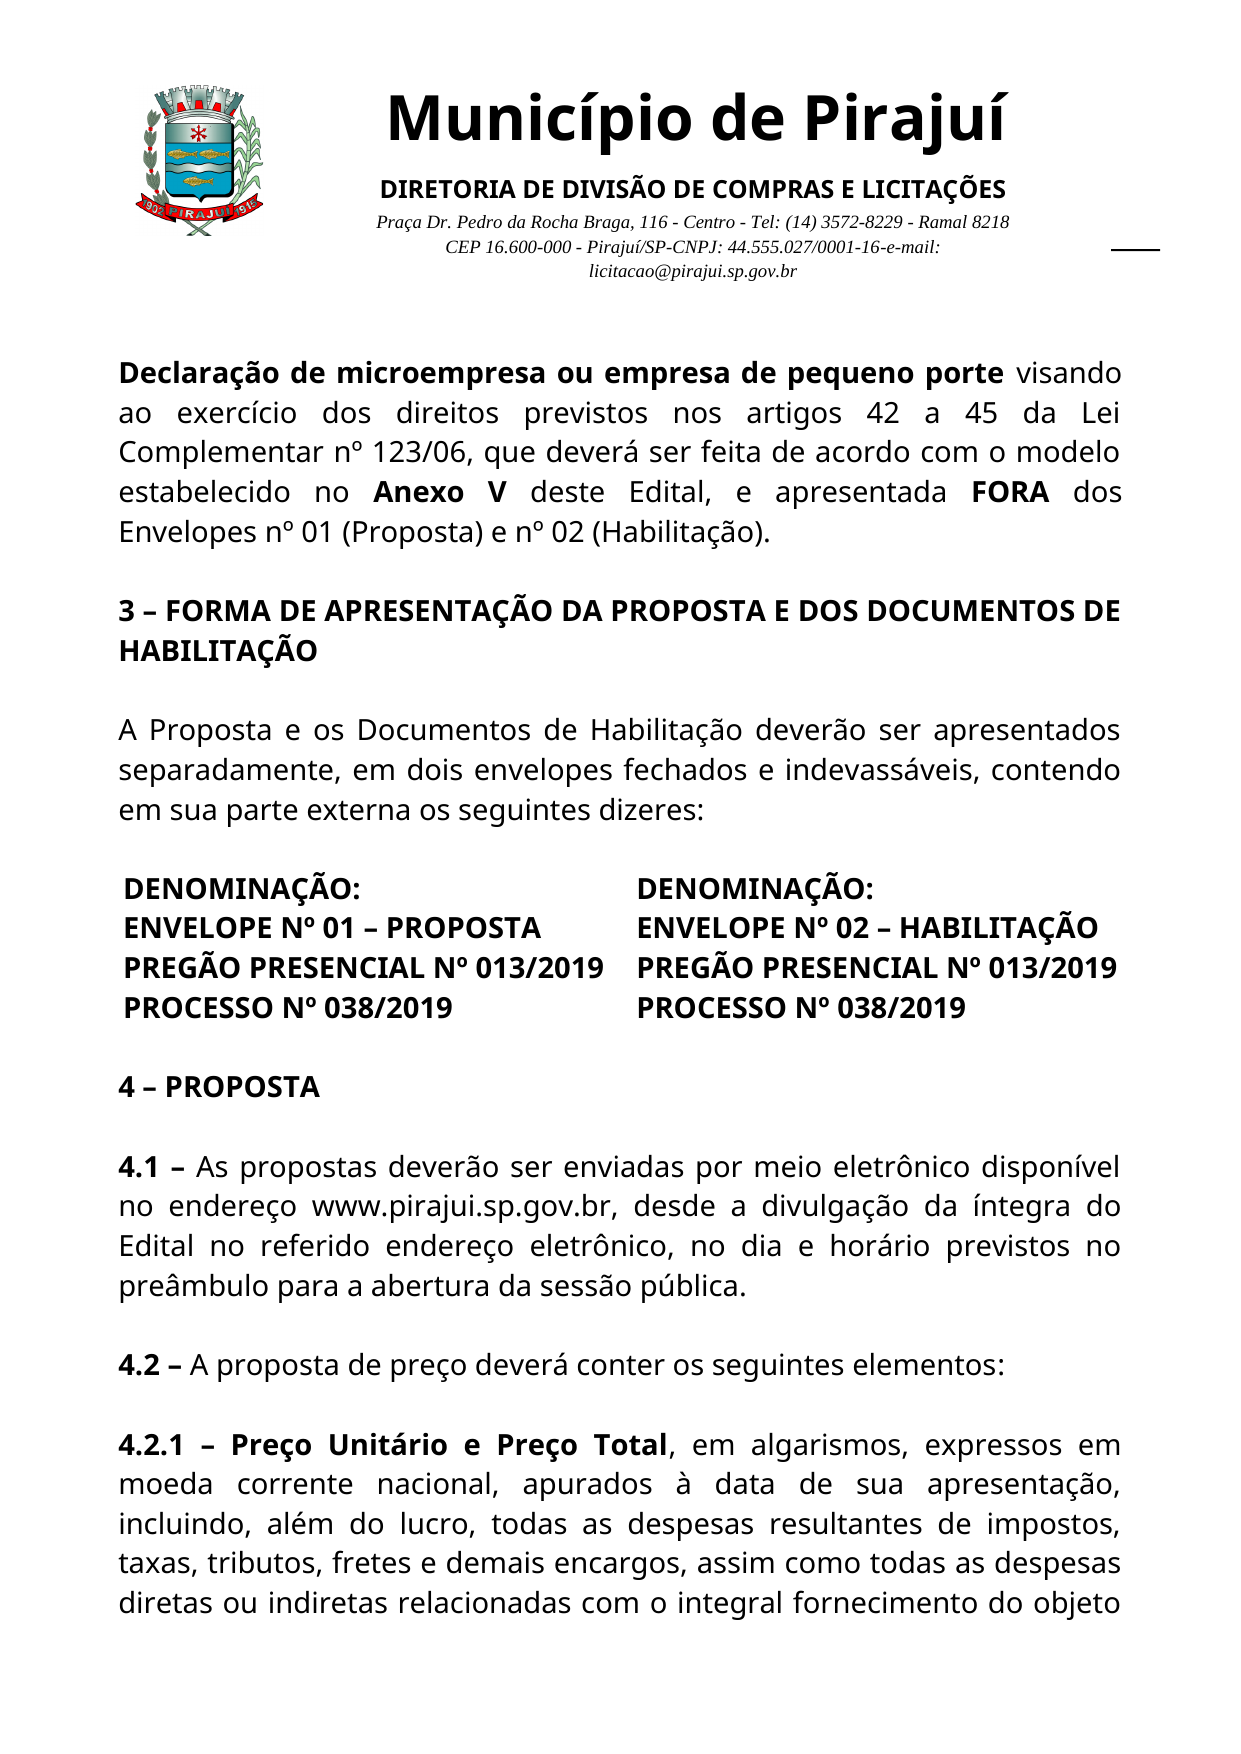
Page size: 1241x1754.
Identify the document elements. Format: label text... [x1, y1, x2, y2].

text 3 – FORMA DE APRESENTAÇÃO DA PROPOSTA E DOS DOCUMENTOS DE HABILITAÇÃO [118, 590, 1122, 670]
text 4.1 – As propostas deverão ser enviadas por meio eletrônico disponível no endereço www.pirajui.sp.gov.br, desde a divulgação da íntegra do Edital no referido endereço eletrônico, no dia e horário previstos no preâmbulo para a abertura da sessão pública. [118, 1146, 1122, 1305]
picture [135, 85, 264, 236]
table_header DENOMINAÇÃO: ENVELOPE Nº 01 – PROPOSTA PREGÃO PRESENCIAL Nº 013/2019 PROCESSO Nº 038/2019 [112, 868, 625, 1027]
text Declaração de microempresa ou empresa de pequeno porte visando ao exercício dos direitos previstos nos artigos 42 a 45 da Lei Complementar nº 123/06, que deverá ser feita de acordo com o modelo estabelecido no Anexo V deste Edital, e apresentada FORA dos Envelopes nº 01 (Proposta) e nº 02 (Habilitação). [118, 352, 1122, 551]
table_header DENOMINAÇÃO: ENVELOPE Nº 02 – HABILITAÇÃO PREGÃO PRESENCIAL Nº 013/2019 PROCESSO Nº 038/2019 [625, 868, 1129, 1027]
text 4 – PROPOSTA [118, 1067, 1122, 1106]
text A Proposta e os Documentos de Habilitação deverão ser apresentados separadamente, em dois envelopes fechados e indevassáveis, contendo em sua parte externa os seguintes dizeres: [118, 709, 1122, 828]
text 4.2 – A proposta de preço deverá conter os seguintes elementos: [118, 1344, 1122, 1384]
